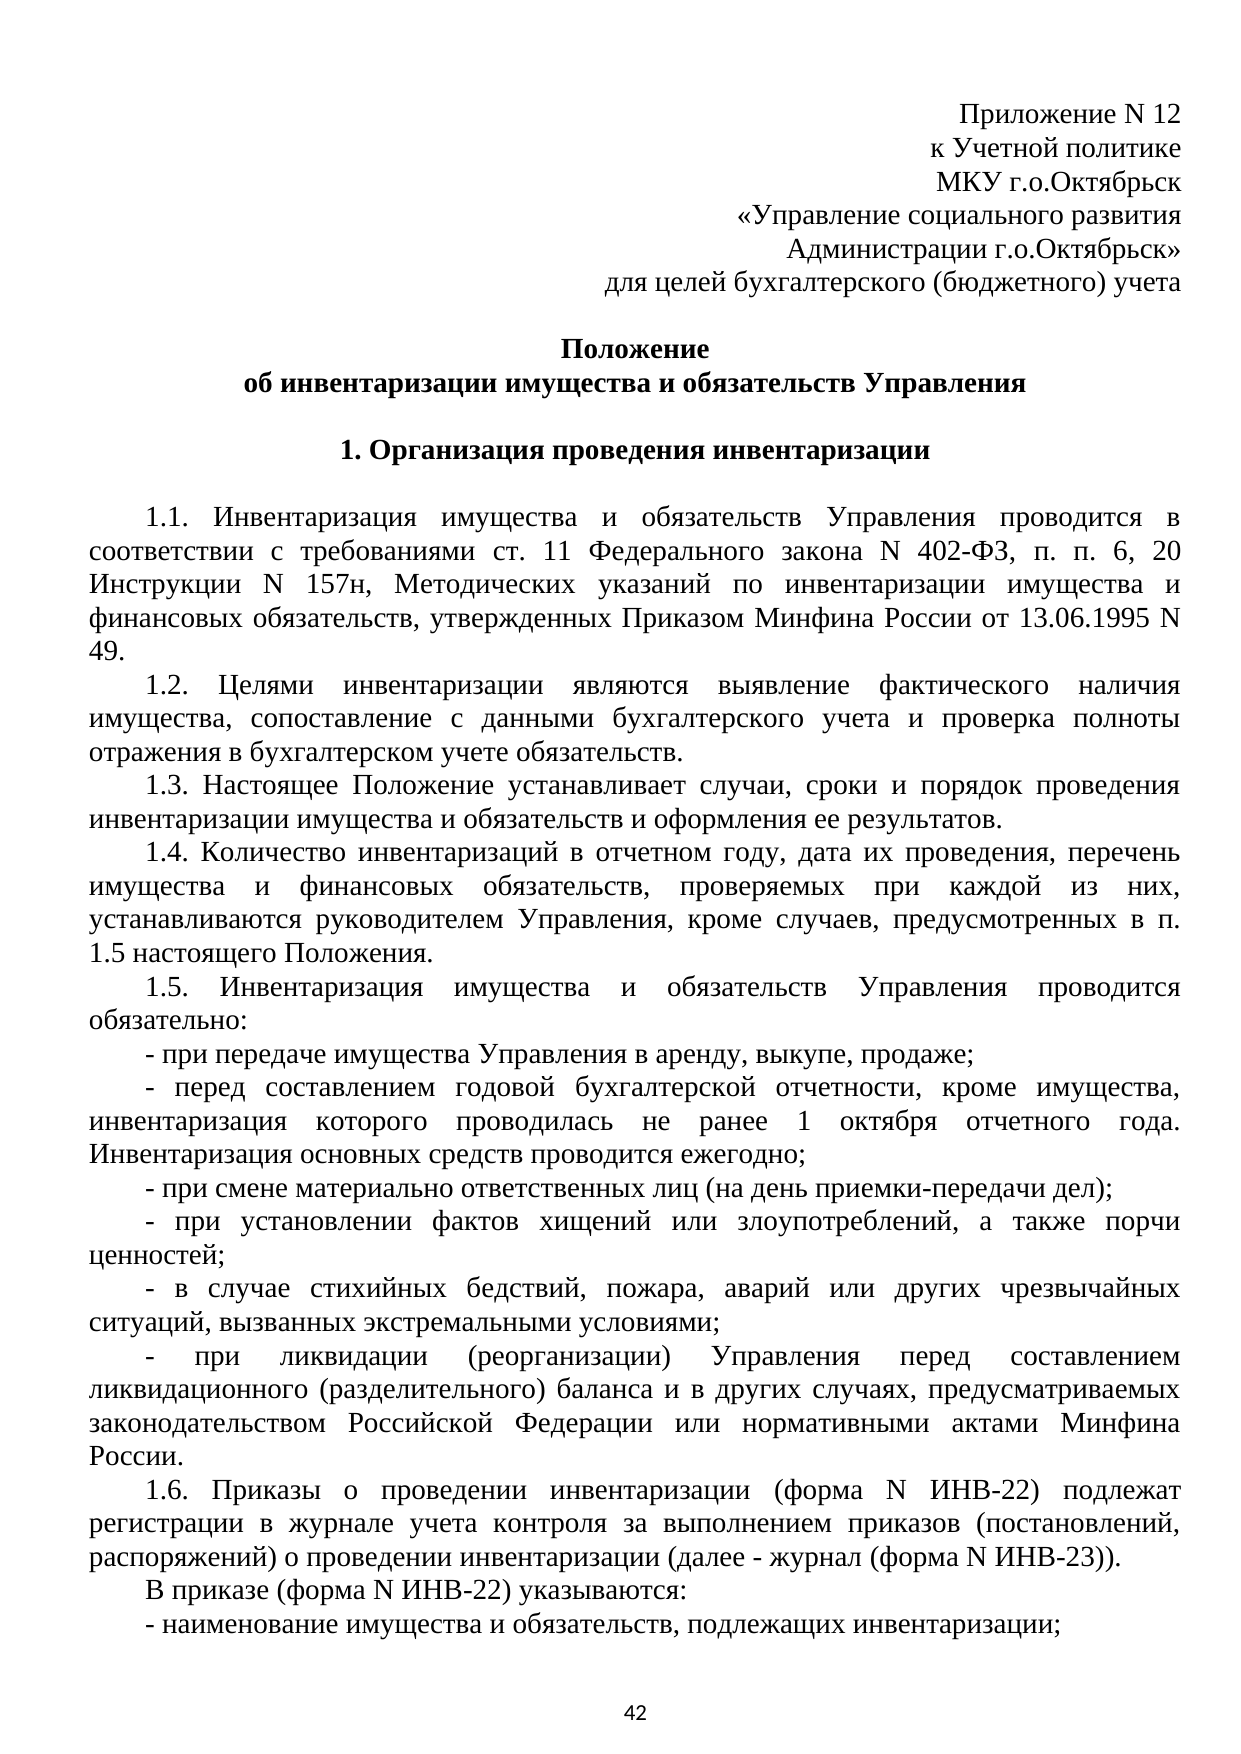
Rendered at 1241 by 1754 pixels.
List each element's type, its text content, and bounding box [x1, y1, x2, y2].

text 1.1. Инвентаризация имущества и обязательств Управления проводится в соответствии с требованиями ст. 11 Федерального закона N 402-ФЗ, п. п. 6, 20 Инструкции N 157н, Методических указаний по инвентаризации имущества и финансовых обязательств, утвержденных Приказом Минфина России от 13.06.1995 N 49. [89, 499, 1181, 667]
text об инвентаризации имущества и обязательств Управления [89, 365, 1181, 398]
text - при смене материально ответственных лиц (на день приемки-передачи дел); [89, 1170, 1181, 1203]
text Положение [89, 331, 1181, 365]
text 1.2. Целями инвентаризации являются выявление фактического наличия имущества, сопоставление с данными бухгалтерского учета и проверка полноты отражения в бухгалтерском учете обязательств. [89, 667, 1181, 767]
text - наименование имущества и обязательств, подлежащих инвентаризации; [89, 1606, 1181, 1639]
text к Учетной политике [89, 130, 1181, 164]
text 1. Организация проведения инвентаризации [89, 432, 1181, 466]
text 1.3. Настоящее Положение устанавливает случаи, сроки и порядок проведения инвентаризации имущества и обязательств и оформления ее результатов. [89, 767, 1181, 834]
text - перед составлением годовой бухгалтерской отчетности, кроме имущества, инвентаризация которого проводилась не ранее 1 октября отчетного года. Инвентаризация основных средств проводится ежегодно; [89, 1069, 1181, 1170]
text 1.4. Количество инвентаризаций в отчетном году, дата их проведения, перечень имущества и финансовых обязательств, проверяемых при каждой из них, устанавливаются руководителем Управления, кроме случаев, предусмотренных в п. 1.5 настоящего Положения. [89, 834, 1181, 969]
text В приказе (форма N ИНВ-22) указываются: [89, 1572, 1181, 1606]
text для целей бухгалтерского (бюджетного) учета [89, 264, 1181, 298]
text МКУ г.о.Октябрьск [89, 164, 1181, 197]
text 1.5. Инвентаризация имущества и обязательств Управления проводится обязательно: [89, 969, 1181, 1036]
text «Управление социального развития [89, 197, 1181, 231]
text - при ликвидации (реорганизации) Управления перед составлением ликвидационного (разделительного) баланса и в других случаях, предусматриваемых законодательством Российской Федерации или нормативными актами Минфина России. [89, 1338, 1181, 1472]
text Администрации г.о.Октябрьск» [89, 231, 1181, 264]
text - в случае стихийных бедствий, пожара, аварий или других чрезвычайных ситуаций, вызванных экстремальными условиями; [89, 1271, 1181, 1338]
text - при передаче имущества Управления в аренду, выкупе, продаже; [89, 1036, 1181, 1069]
text - при установлении фактов хищений или злоупотреблений, а также порчи ценностей; [89, 1203, 1181, 1271]
text 1.6. Приказы о проведении инвентаризации (форма N ИНВ-22) подлежат регистрации в журнале учета контроля за выполнением приказов (постановлений, распоряжений) о проведении инвентаризации (далее - журнал (форма N ИНВ-23)). [89, 1472, 1181, 1572]
text Приложение N 12 [89, 97, 1181, 130]
